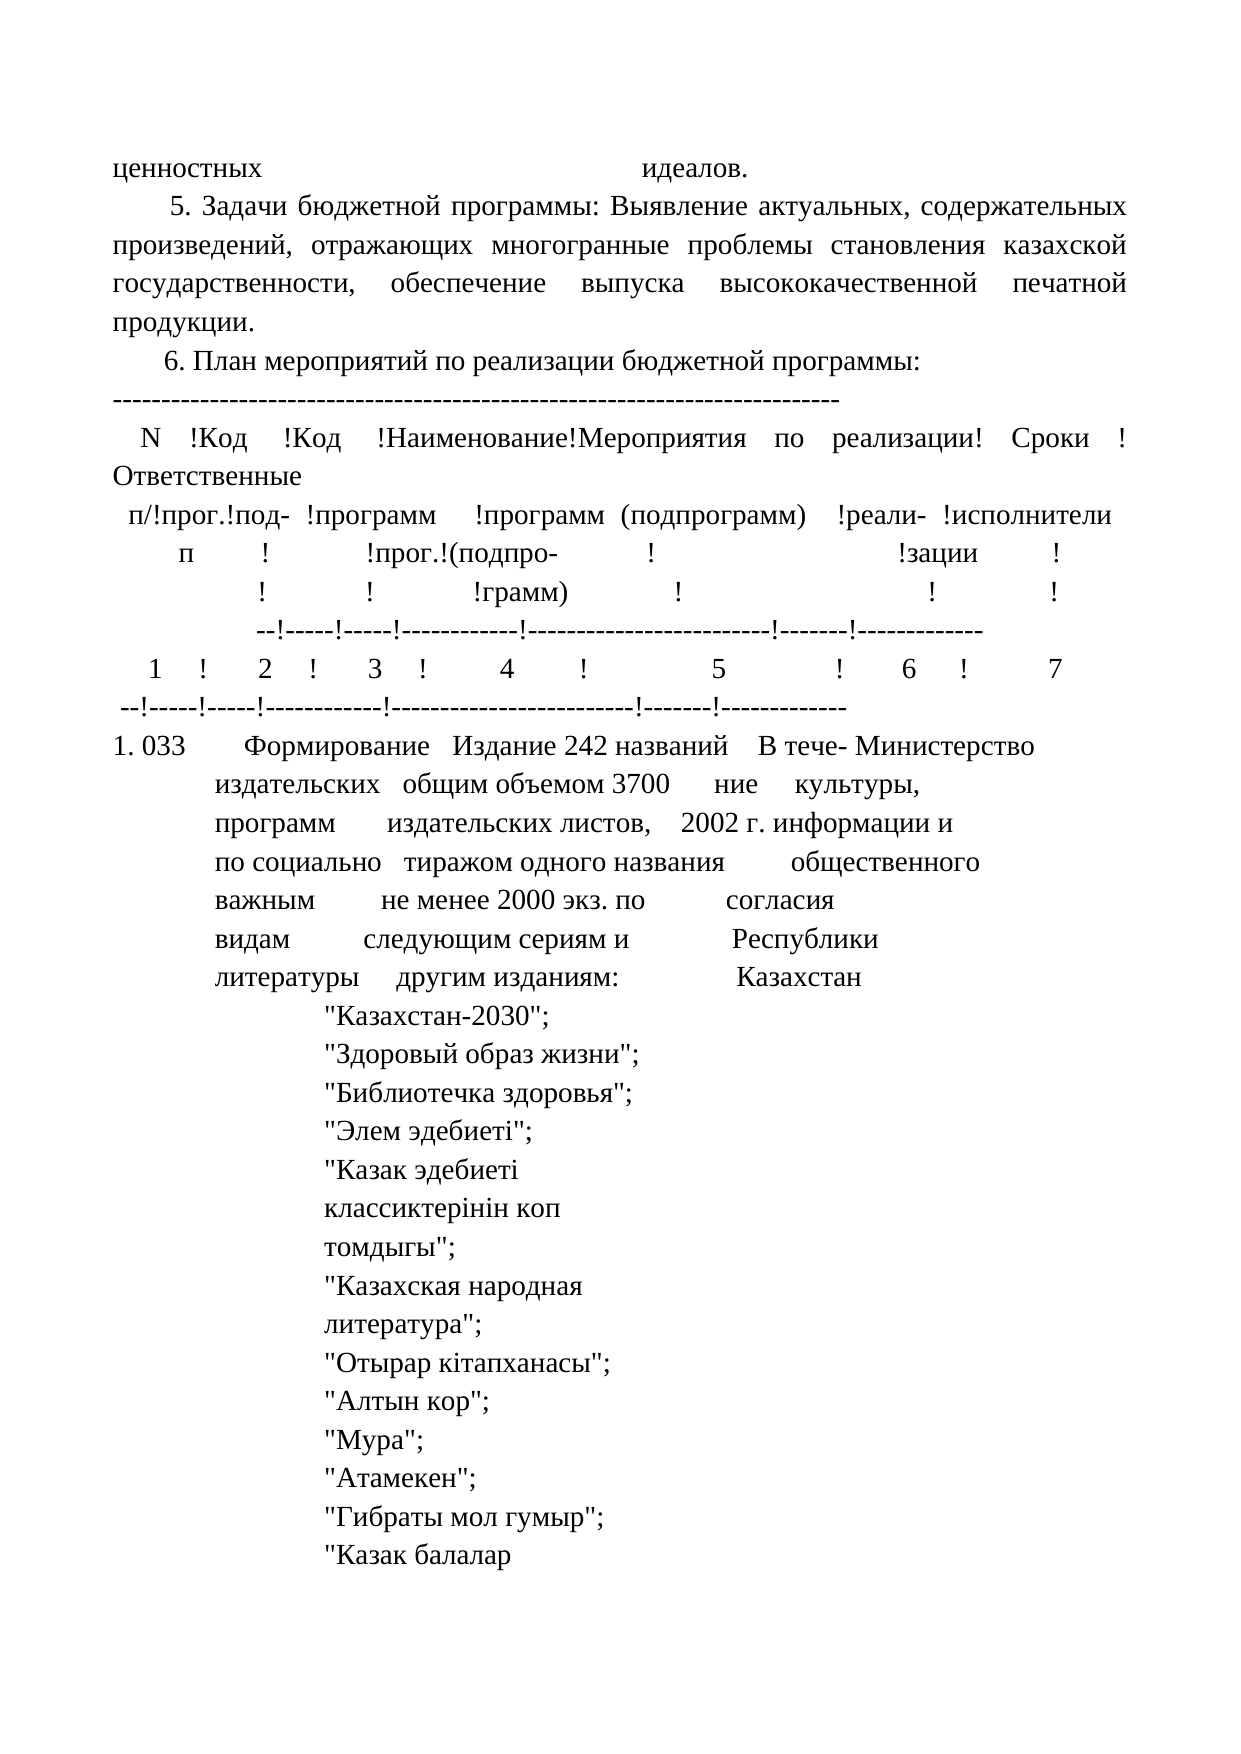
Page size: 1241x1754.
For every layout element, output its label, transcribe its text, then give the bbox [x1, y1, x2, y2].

text литературы другим изданиям: Казахстан [112, 959, 1128, 993]
text "Алтын кор"; [112, 1383, 1128, 1417]
text "Гибраты мол гумыр"; [112, 1499, 1128, 1532]
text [112, 150, 1128, 376]
text литература"; [112, 1306, 1128, 1340]
text важным не менее 2000 экз. по согласия [112, 882, 1128, 916]
text программ издательских листов, 2002 г. информации и [112, 805, 1128, 839]
text "Отырар кiтапханасы"; [112, 1345, 1128, 1378]
text "Элем эдебиетi"; [112, 1113, 1128, 1147]
text томдыгы"; [112, 1229, 1128, 1263]
text "Казак эдебиетi [112, 1152, 1128, 1186]
text "Здоровый образ жизни"; [112, 1036, 1128, 1070]
text по социально тиражом одного названия общественного [112, 844, 1128, 877]
text "Казахская народная [112, 1268, 1128, 1301]
text "Атамекен"; [112, 1460, 1128, 1494]
text видам следующим сериям и Республики [112, 921, 1128, 954]
text классиктерiнiн коп [112, 1191, 1128, 1224]
text --------------------------------------------------------------------------- N !Код !Код !Наименование!Мероприятия по реализации! Сроки !Ответственные п/!прог.!под- !программ !программ (подпрограмм) !реали- !исполнители п ! !прог.!(подпро- ! !зации ! ! ! !грамм) ! ! ! --!-----!-----!------------!-------------------------!-------!------------- 1 ! 2 ! 3 ! 4 ! 5 ! 6 ! 7 --!-----!-----!------------!-------------------------!-------!------------- [112, 381, 1128, 723]
text "Библиотечка здоровья"; [112, 1075, 1128, 1108]
text "Мура"; [112, 1422, 1128, 1455]
text издательских общим объемом 3700 ние культуры, [112, 767, 1128, 800]
text "Казак балалар [112, 1537, 1128, 1571]
text 1. 033 Формирование Издание 242 названий В тече- Министерство [112, 728, 1128, 762]
text "Казахстан-2030"; [112, 998, 1128, 1031]
